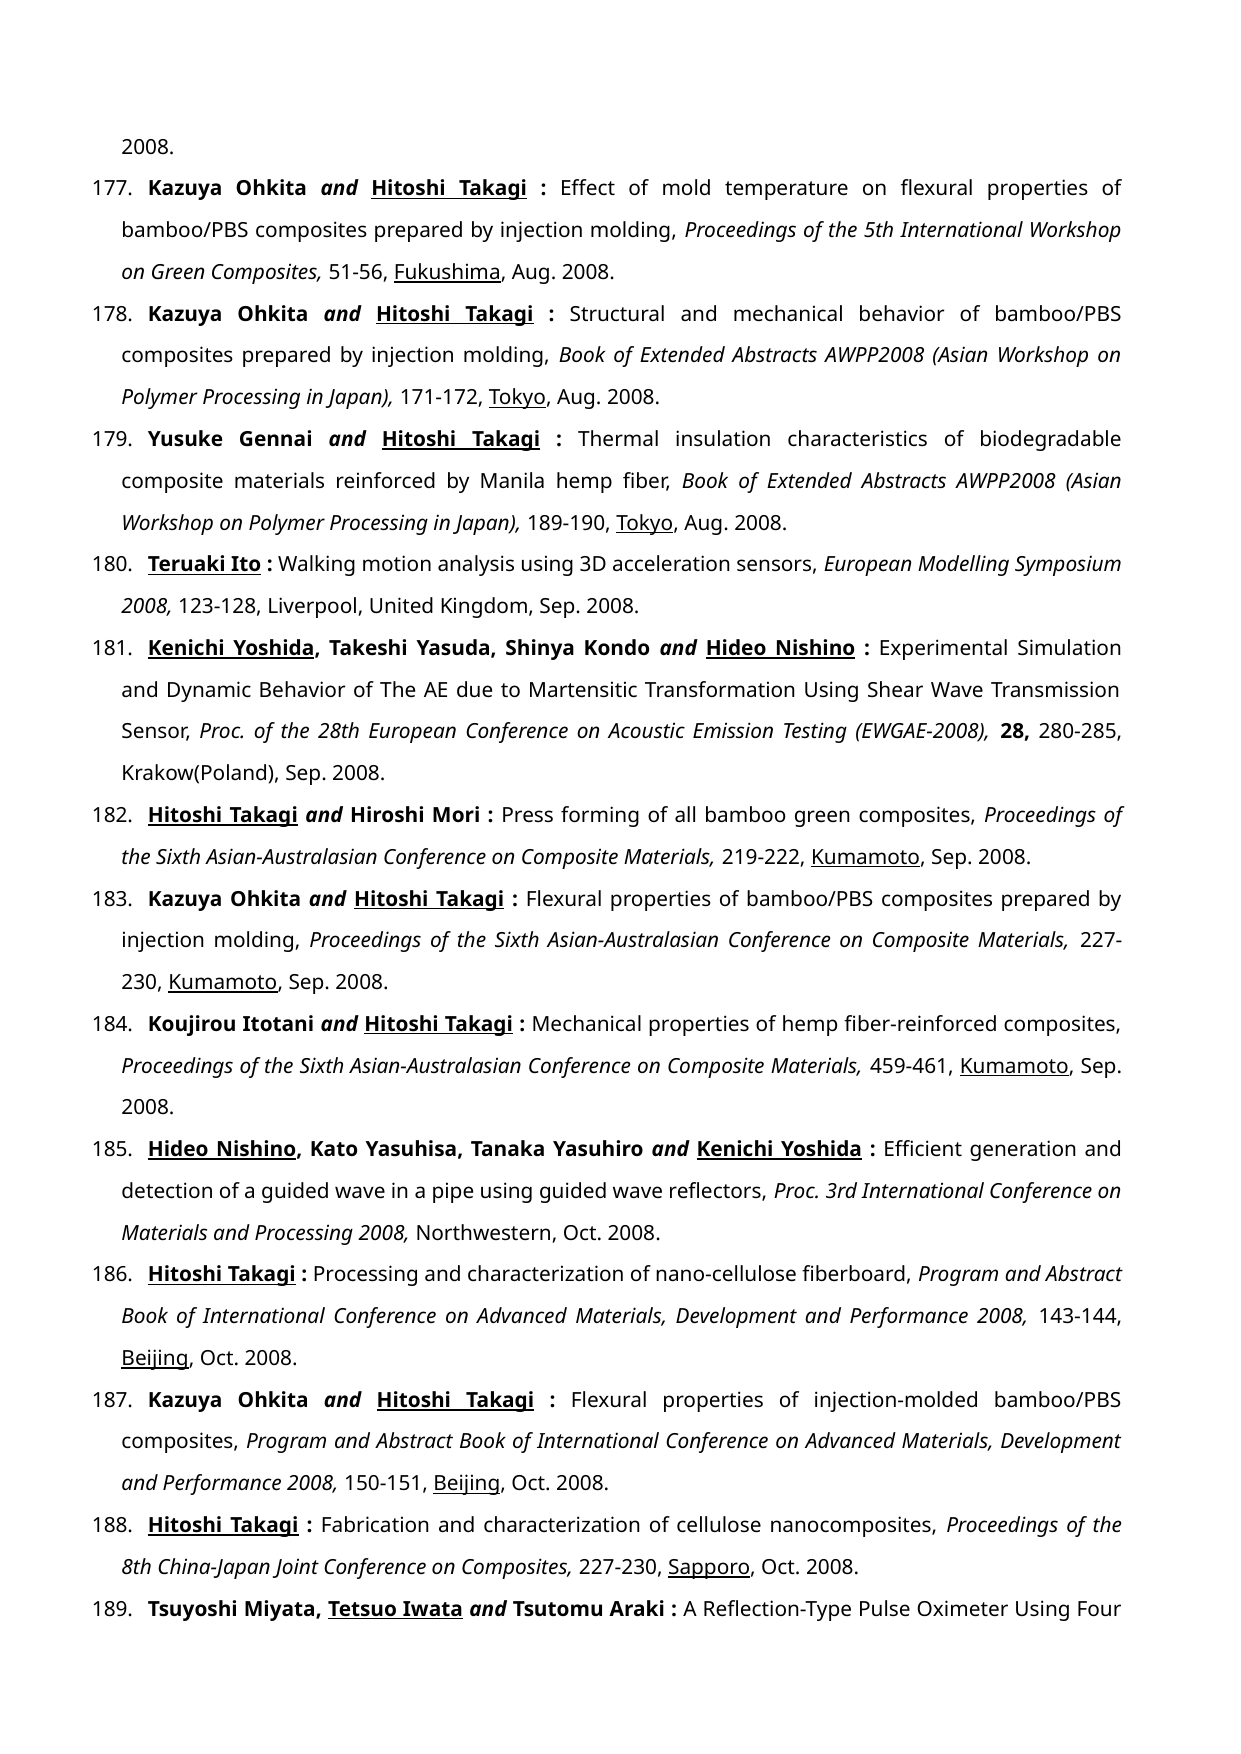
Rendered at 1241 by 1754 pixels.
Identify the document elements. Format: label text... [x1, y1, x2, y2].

list Hitoshi Takagi : Processing and characterization of nano-cellulose fiberboard, Program and Abstract Book of International Conference on Advanced Materials, Development and Performance 2008, 143-144, Beijing, Oct. 2008. [92, 1253, 1122, 1378]
list Kazuya Ohkita and Hitoshi Takagi : Flexural properties of injection-molded bamboo/PBS composites, Program and Abstract Book of International Conference on Advanced Materials, Development and Performance 2008, 150-151, Beijing, Oct. 2008. [92, 1378, 1122, 1503]
list Yusuke Gennai and Hitoshi Takagi : Thermal insulation characteristics of biodegradable composite materials reinforced by Manila hemp fiber, Book of Extended Abstracts AWPP2008 (Asian Workshop on Polymer Processing in Japan), 189-190, Tokyo, Aug. 2008. [92, 417, 1122, 543]
list Hitoshi Takagi : Fabrication and characterization of cellulose nanocomposites, Proceedings of the 8th China-Japan Joint Conference on Composites, 227-230, Sapporo, Oct. 2008. [92, 1503, 1122, 1587]
list Teruaki Ito : Walking motion analysis using 3D acceleration sensors, European Modelling Symposium 2008, 123-128, Liverpool, United Kingdom, Sep. 2008. [92, 543, 1122, 626]
list Kazuya Ohkita and Hitoshi Takagi : Structural and mechanical behavior of bamboo/PBS composites prepared by injection molding, Book of Extended Abstracts AWPP2008 (Asian Workshop on Polymer Processing in Japan), 171-172, Tokyo, Aug. 2008. [92, 292, 1122, 417]
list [92, 125, 1122, 167]
list Hitoshi Takagi and Hiroshi Mori : Press forming of all bamboo green composites, Proceedings of the Sixth Asian-Australasian Conference on Composite Materials, 219-222, Kumamoto, Sep. 2008. [92, 793, 1122, 877]
list Kazuya Ohkita and Hitoshi Takagi : Flexural properties of bamboo/PBS composites prepared by injection molding, Proceedings of the Sixth Asian-Australasian Conference on Composite Materials, 227-230, Kumamoto, Sep. 2008. [92, 877, 1122, 1002]
list Kazuya Ohkita and Hitoshi Takagi : Effect of mold temperature on flexural properties of bamboo/PBS composites prepared by injection molding, Proceedings of the 5th International Workshop on Green Composites, 51-56, Fukushima, Aug. 2008. [92, 167, 1122, 292]
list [92, 1587, 1122, 1629]
list Koujirou Itotani and Hitoshi Takagi : Mechanical properties of hemp fiber-reinforced composites, Proceedings of the Sixth Asian-Australasian Conference on Composite Materials, 459-461, Kumamoto, Sep. 2008. [92, 1002, 1122, 1128]
list Kenichi Yoshida, Takeshi Yasuda, Shinya Kondo and Hideo Nishino : Experimental Simulation and Dynamic Behavior of The AE due to Martensitic Transformation Using Shear Wave Transmission Sensor, Proc. of the 28th European Conference on Acoustic Emission Testing (EWGAE-2008), 28, 280-285, Krakow(Poland), Sep. 2008. [92, 626, 1122, 793]
list Hideo Nishino, Kato Yasuhisa, Tanaka Yasuhiro and Kenichi Yoshida : Efficient generation and detection of a guided wave in a pipe using guided wave reflectors, Proc. 3rd International Conference on Materials and Processing 2008, Northwestern, Oct. 2008. [92, 1128, 1122, 1253]
